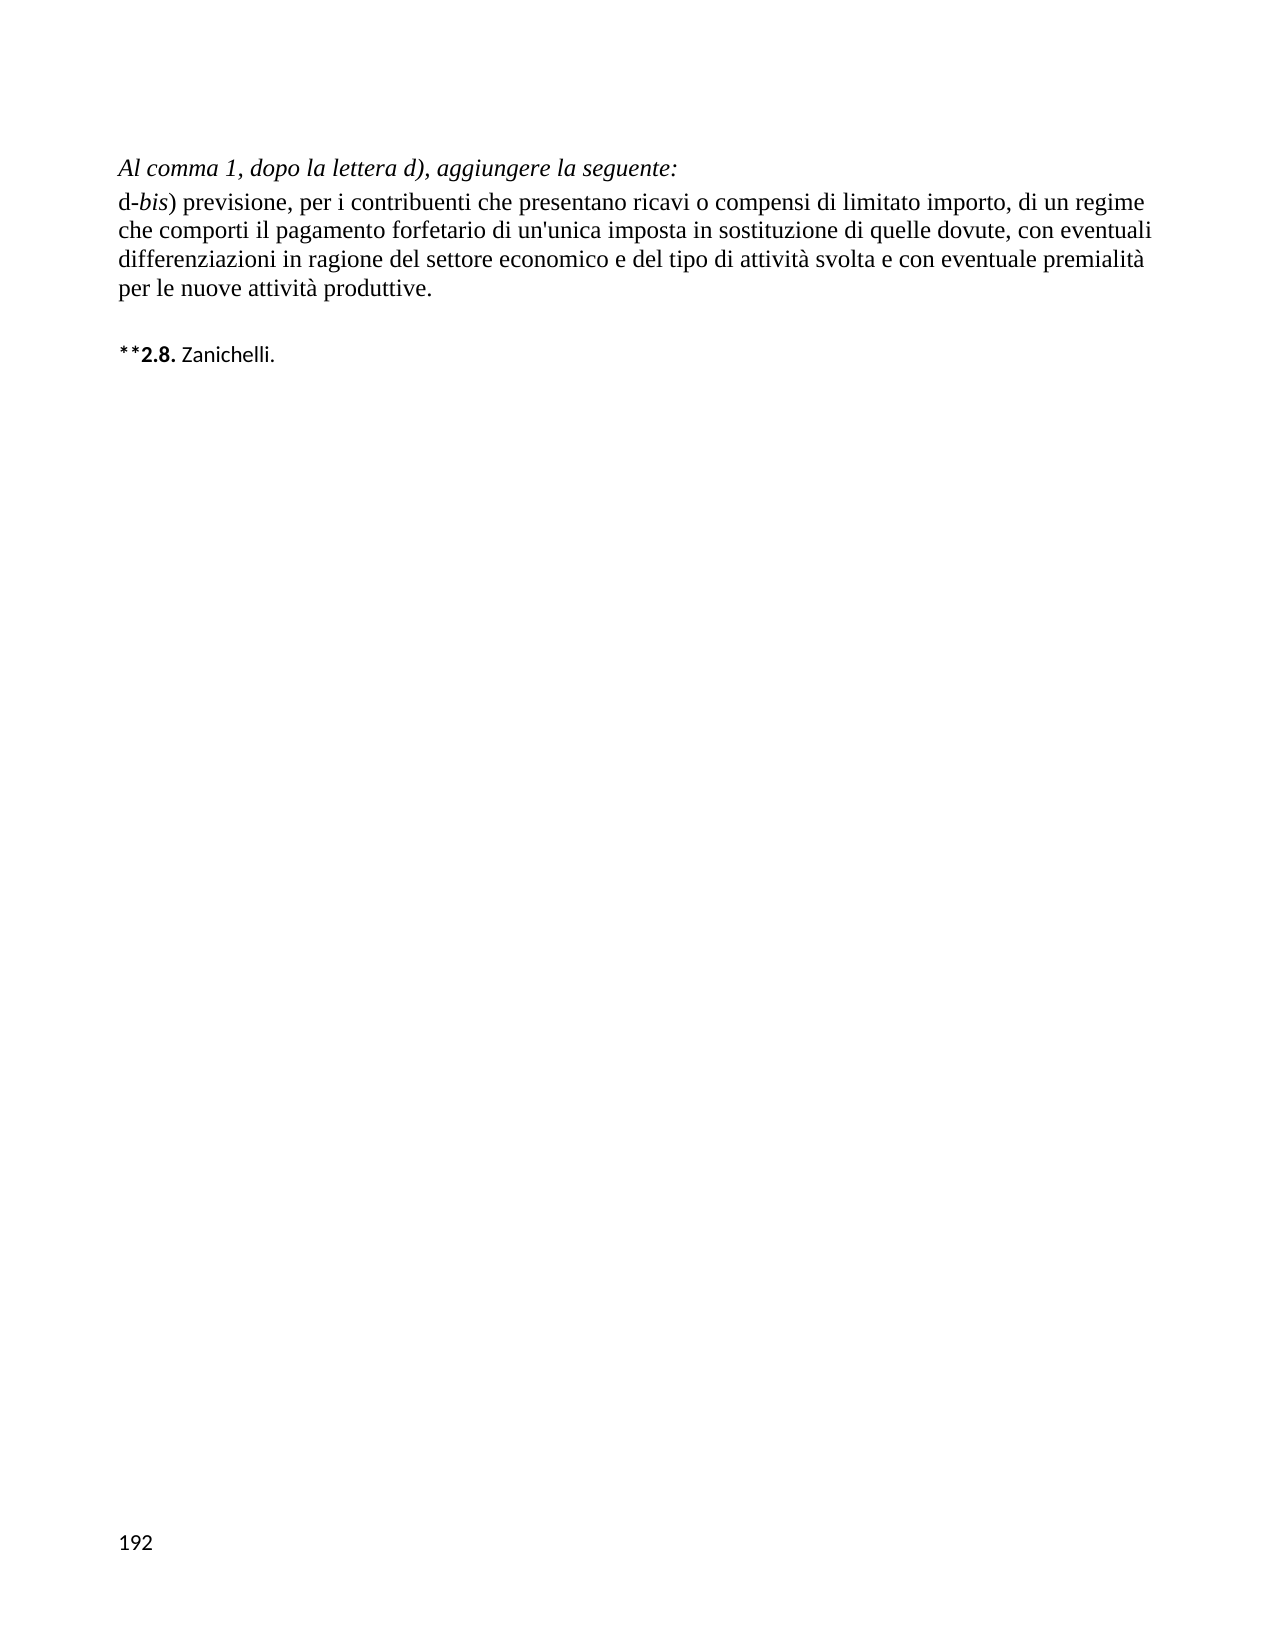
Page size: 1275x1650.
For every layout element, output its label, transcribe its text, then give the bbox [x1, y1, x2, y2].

text d-bis) previsione, per i contribuenti che presentano ricavi o compensi di limitato importo, di un regime che comporti il pagamento forfetario di un'unica imposta in sostituzione di quelle dovute, con eventuali differenziazioni in ragione del settore economico e del tipo di attività svolta e con eventuale premialità per le nuove attività produttive. [118, 187, 1157, 302]
text **2.8. Zanichelli. [118, 341, 1157, 368]
text Al comma 1, dopo la lettera d), aggiungere la seguente: [118, 153, 1157, 181]
